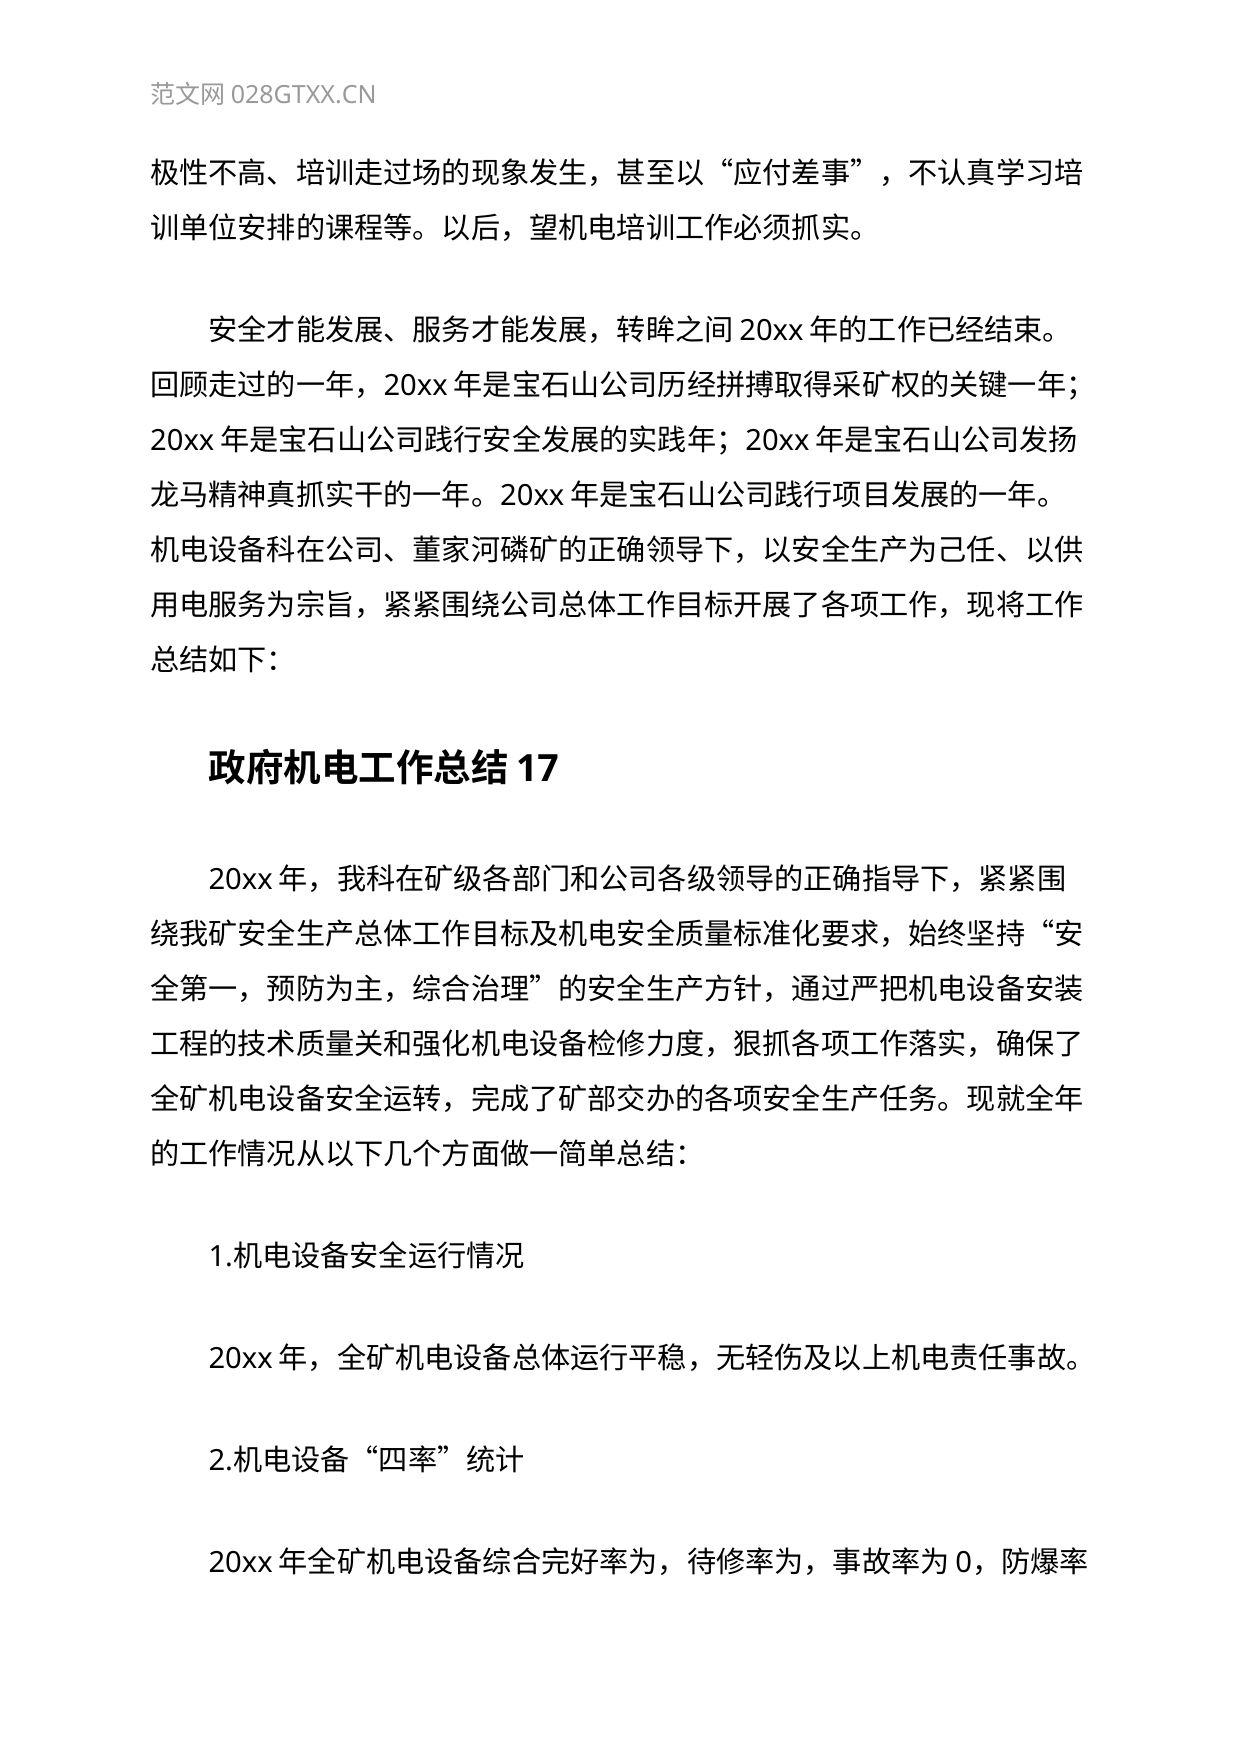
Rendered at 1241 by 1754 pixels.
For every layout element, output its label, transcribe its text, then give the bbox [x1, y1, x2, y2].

text 1.机电设备安全运行情况 [150, 1232, 1090, 1274]
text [150, 150, 1090, 247]
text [150, 1538, 1090, 1581]
text 安全才能发展、服务才能发展，转眸之间20xx年的工作已经结束。回顾走过的一年，20xx年是宝石山公司历经拼搏取得采矿权的关键一年；20xx年是宝石山公司践行安全发展的实践年；20xx年是宝石山公司发扬龙马精神真抓实干的一年。20xx年是宝石山公司践行项目发展的一年。机电设备科在公司、董家河磷矿的正确领导下，以安全生产为己任、以供用电服务为宗旨，紧紧围绕公司总体工作目标开展了各项工作，现将工作总结如下： [150, 307, 1090, 679]
text 20xx年，全矿机电设备总体运行平稳，无轻伤及以上机电责任事故。 [150, 1334, 1090, 1377]
text 20xx年，我科在矿级各部门和公司各级领导的正确指导下，紧紧围绕我矿安全生产总体工作目标及机电安全质量标准化要求，始终坚持“安全第一，预防为主，综合治理”的安全生产方针，通过严把机电设备安装工程的技术质量关和强化机电设备检修力度，狠抓各项工作落实，确保了全矿机电设备安全运转，完成了矿部交办的各项安全生产任务。现就全年的工作情况从以下几个方面做一简单总结： [150, 856, 1090, 1173]
text 2.机电设备“四率”统计 [150, 1436, 1090, 1478]
text 政府机电工作总结17 [150, 738, 1090, 793]
